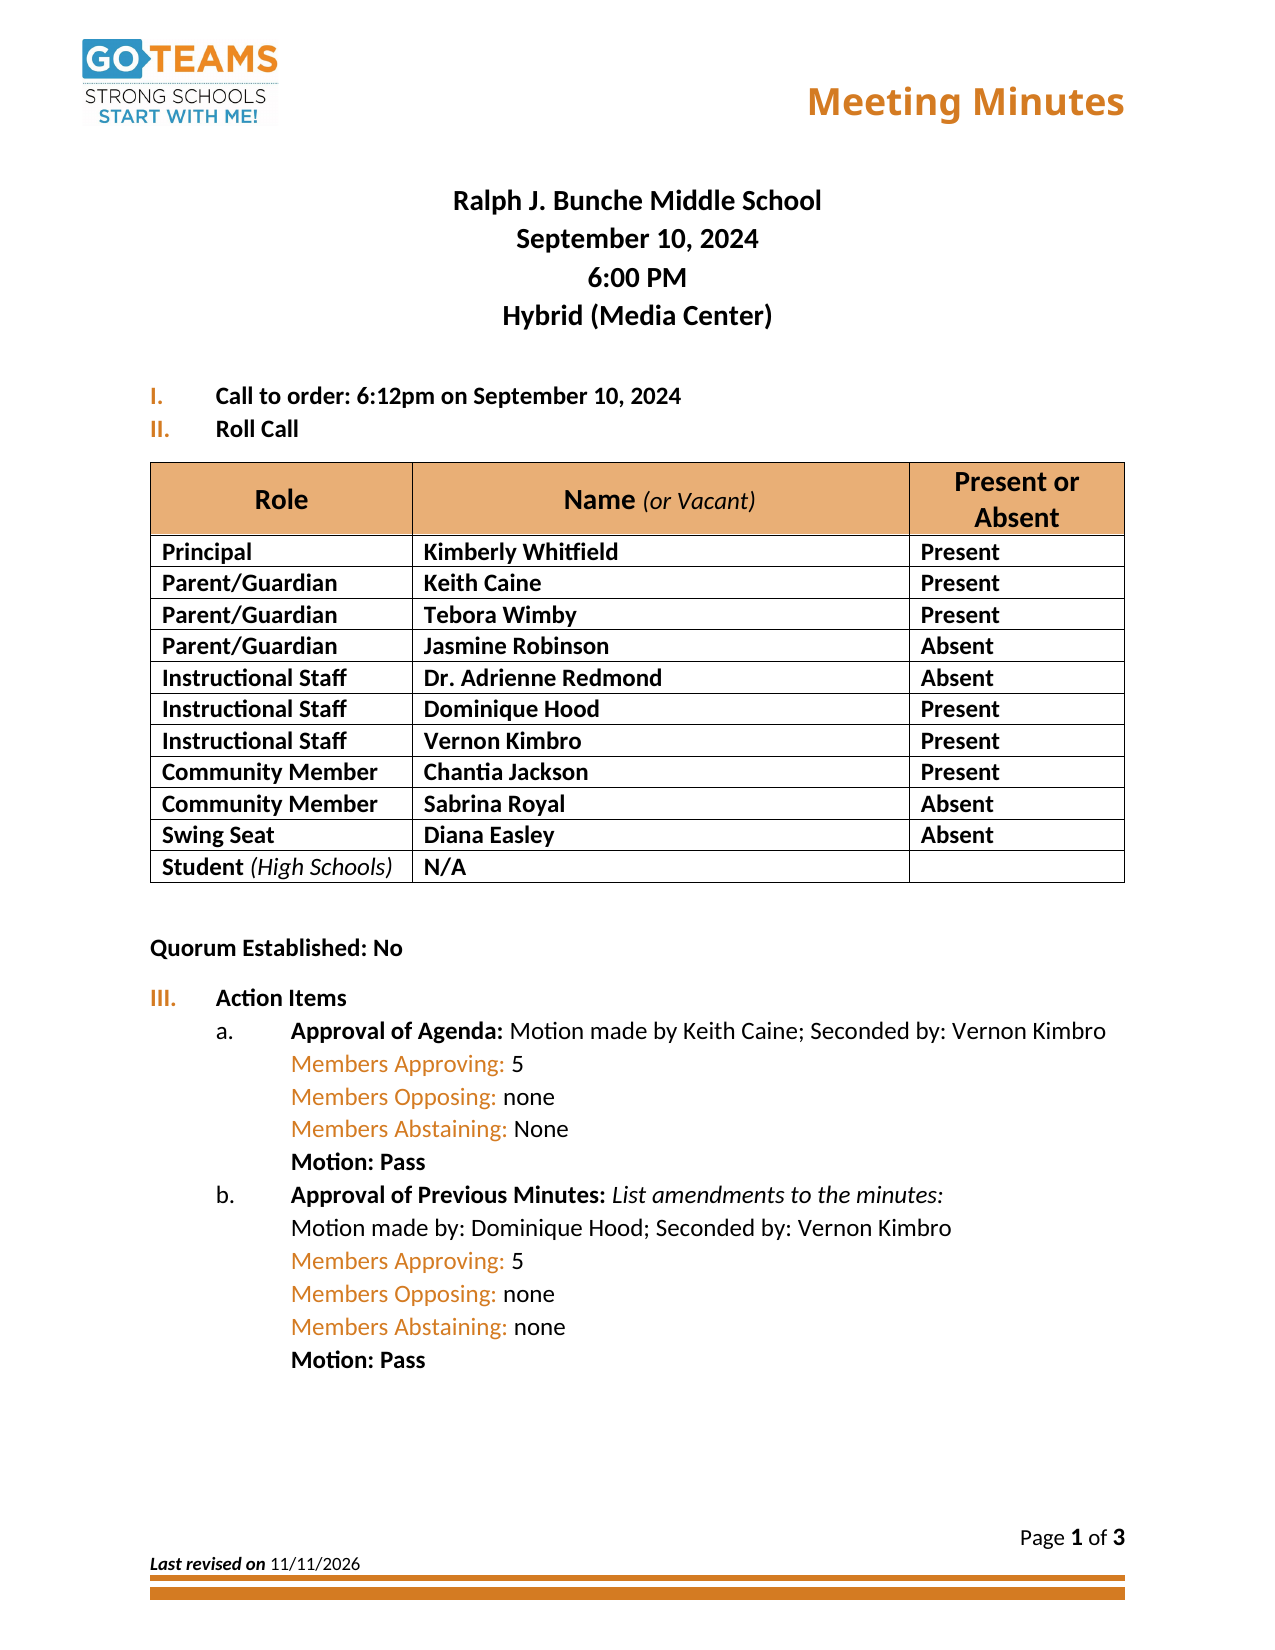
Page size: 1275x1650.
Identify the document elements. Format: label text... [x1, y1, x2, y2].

list Approval of Agenda: Motion made by Keith Caine; Seconded by: Vernon Kimbro [216, 1015, 1125, 1045]
table_cell Student (High Schools) [151, 851, 412, 882]
list Members Opposing: none [291, 1278, 1125, 1309]
list Motion made by: Dominique Hood; Seconded by: Vernon Kimbro [291, 1212, 1125, 1243]
table_cell Present [910, 694, 1124, 724]
list Call to order: 6:12pm on September 10, 2024 [150, 380, 1125, 410]
table_cell Parent/Guardian [151, 630, 412, 661]
table_cell Kimberly Whitfield [413, 536, 909, 566]
text Ralph J. Bunche Middle School [150, 182, 1125, 218]
list Members Approving: 5 [291, 1245, 1125, 1276]
table_cell Jasmine Robinson [413, 630, 909, 661]
text 6:00 PM [150, 259, 1125, 294]
table_cell Absent [910, 820, 1124, 850]
list Approval of Previous Minutes: List amendments to the minutes: [216, 1179, 1125, 1210]
table_cell [910, 851, 1124, 882]
table_cell Instructional Staff [151, 694, 412, 724]
table_cell Instructional Staff [151, 662, 412, 692]
table_cell Vernon Kimbro [413, 725, 909, 756]
table_cell Parent/Guardian [151, 599, 412, 629]
list Motion: Pass [291, 1344, 1125, 1374]
table_cell Instructional Staff [151, 725, 412, 756]
table_cell Diana Easley [413, 820, 909, 850]
table_cell Parent/Guardian [151, 567, 412, 598]
text Hybrid (Media Center) [150, 297, 1125, 333]
table_header Name (or Vacant) [413, 463, 909, 534]
text September 10, 2024 [150, 221, 1125, 256]
table_cell Sabrina Royal [413, 788, 909, 819]
table_cell Absent [910, 630, 1124, 661]
table_cell Dominique Hood [413, 694, 909, 724]
table_cell Swing Seat [151, 820, 412, 850]
table_cell Community Member [151, 788, 412, 819]
table_cell Present [910, 757, 1124, 787]
table_cell Keith Caine [413, 567, 909, 598]
table_cell Present [910, 599, 1124, 629]
table_cell Chantia Jackson [413, 757, 909, 787]
list Members Approving: 5 [291, 1048, 1125, 1078]
picture [82, 39, 279, 126]
table_cell Dr. Adrienne Redmond [413, 662, 909, 692]
list Members Opposing: none [291, 1081, 1125, 1111]
table_cell Principal [151, 536, 412, 566]
list Members Abstaining: none [291, 1311, 1125, 1342]
table_header Present or Absent [910, 463, 1124, 534]
table_cell Present [910, 725, 1124, 756]
list Roll Call [150, 413, 1125, 443]
text Quorum Established: No [150, 932, 1125, 963]
list Action Items [150, 982, 1125, 1012]
table_cell N/A [413, 851, 909, 882]
table_cell Absent [910, 662, 1124, 692]
table_cell Community Member [151, 757, 412, 787]
table_cell Tebora Wimby [413, 599, 909, 629]
table_cell Absent [910, 788, 1124, 819]
list Motion: Pass [291, 1147, 1125, 1177]
table_cell Present [910, 567, 1124, 598]
table_header Role [151, 463, 412, 534]
table_cell Present [910, 536, 1124, 566]
list Members Abstaining: None [291, 1114, 1125, 1144]
